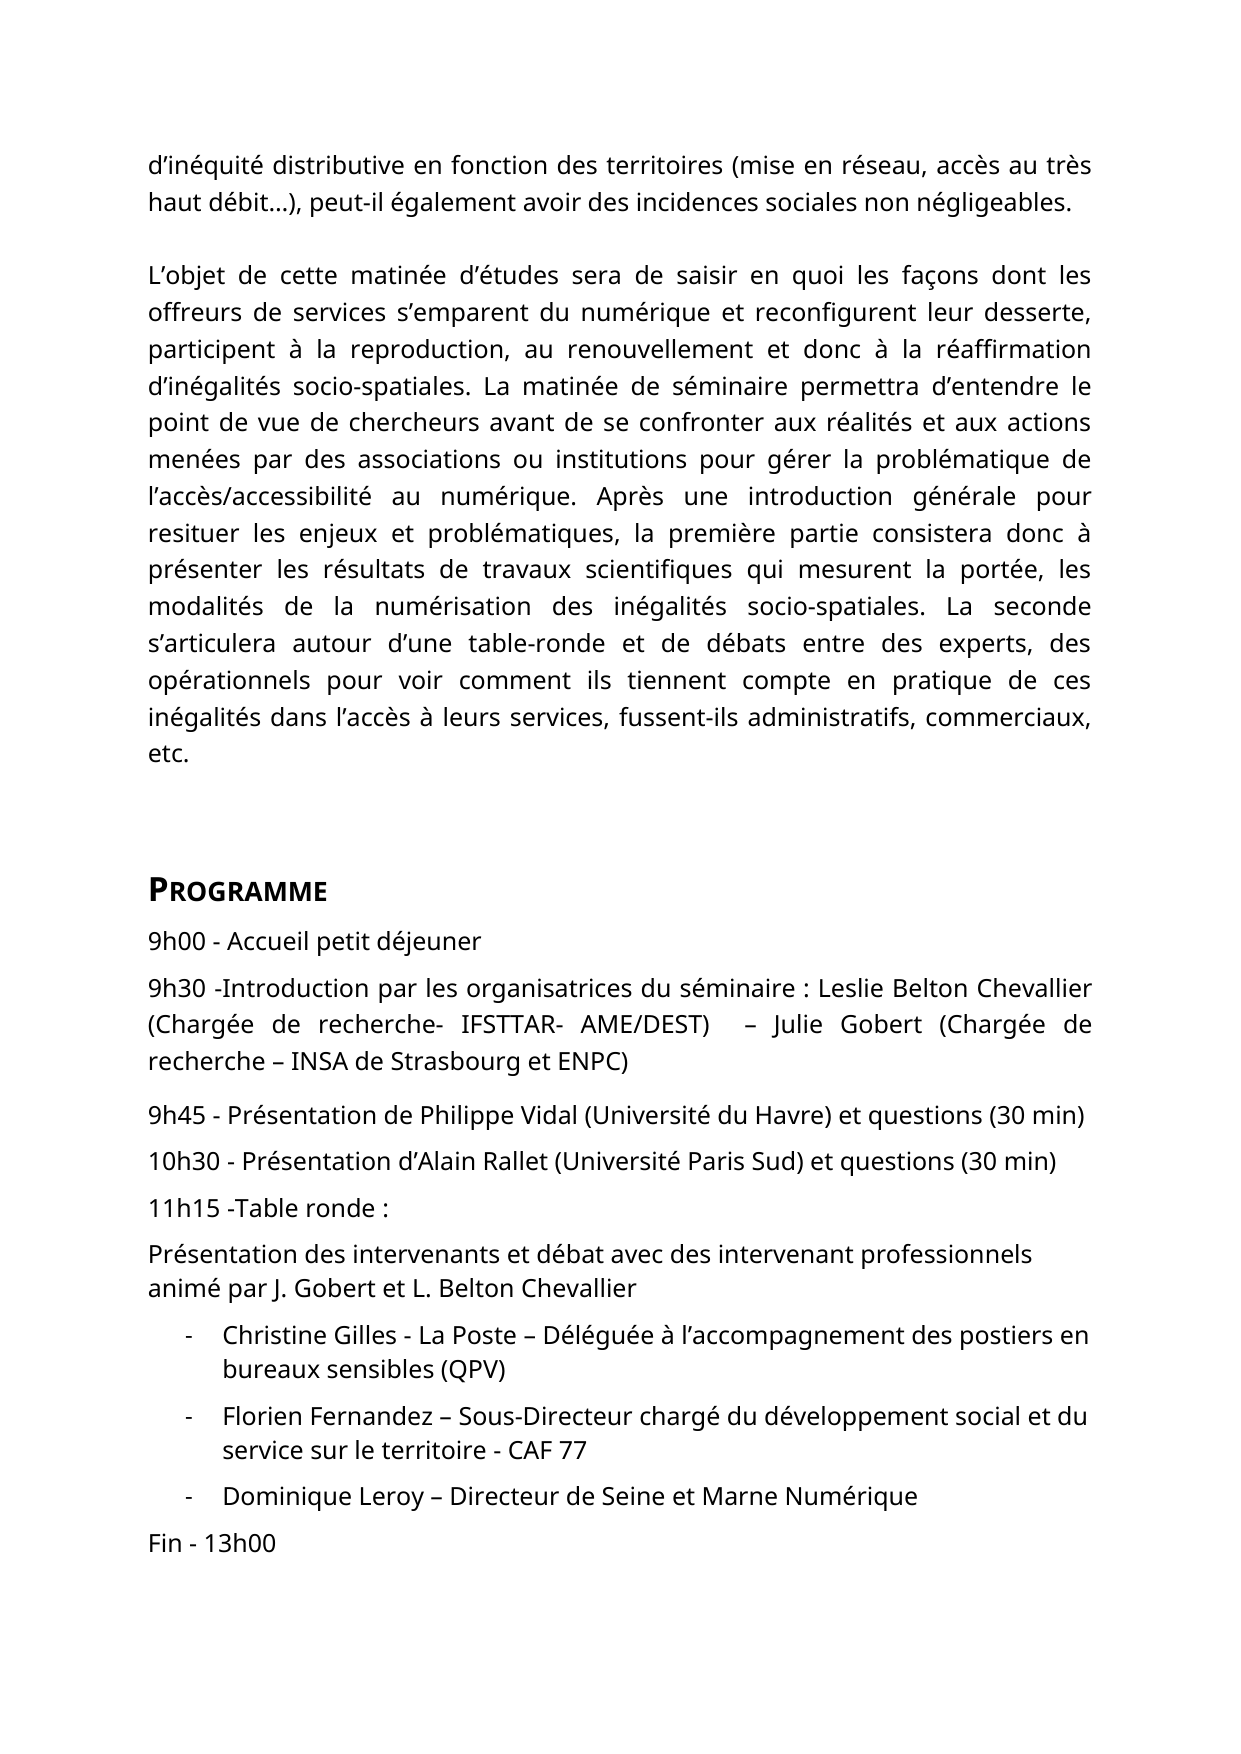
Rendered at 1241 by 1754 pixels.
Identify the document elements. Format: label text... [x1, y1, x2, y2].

text 9h00 - Accueil petit déjeuner [148, 924, 1093, 958]
text Fin - 13h00 [148, 1525, 1093, 1559]
list Dominique Leroy – Directeur de Seine et Marne Numérique [185, 1479, 1093, 1513]
text Programme [148, 866, 1093, 911]
list Christine Gilles - La Poste – Déléguée à l’accompagnement des postiers en bureaux sensibles (QPV) [185, 1318, 1093, 1386]
text Présentation des intervenants et débat avec des intervenant professionnels animé par J. Gobert et L. Belton Chevallier [148, 1237, 1093, 1305]
text 11h15 -Table ronde : [148, 1190, 1093, 1224]
text 9h30 -Introduction par les organisatrices du séminaire : Leslie Belton Chevallier (Chargée de recherche- IFSTTAR- AME/DEST) – Julie Gobert (Chargée de recherche – INSA de Strasbourg et ENPC) [148, 970, 1093, 1078]
list Florien Fernandez – Sous-Directeur chargé du développement social et du service sur le territoire - CAF 77 [185, 1398, 1093, 1466]
text 10h30 - Présentation d’Alain Rallet (Université Paris Sud) et questions (30 min) [148, 1144, 1093, 1178]
text L’objet de cette matinée d’études sera de saisir en quoi les façons dont les offreurs de services s’emparent du numérique et reconfigurent leur desserte, participent à la reproduction, au renouvellement et donc à la réaffirmation d’inégalités socio-spatiales. La matinée de séminaire permettra d’entendre le point de vue de chercheurs avant de se confronter aux réalités et aux actions menées par des associations ou institutions pour gérer la problématique de l’accès/accessibilité au numérique. Après une introduction générale pour resituer les enjeux et problématiques, la première partie consistera donc à présenter les résultats de travaux scientifiques qui mesurent la portée, les modalités de la numérisation des inégalités socio-spatiales. La seconde s’articulera autour d’une table-ronde et de débats entre des experts, des opérationnels pour voir comment ils tiennent compte en pratique de ces inégalités dans l’accès à leurs services, fussent-ils administratifs, commerciaux, etc. [148, 258, 1093, 770]
text 9h45 - Présentation de Philippe Vidal (Université du Havre) et questions (30 min) [148, 1097, 1093, 1131]
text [148, 148, 1093, 218]
